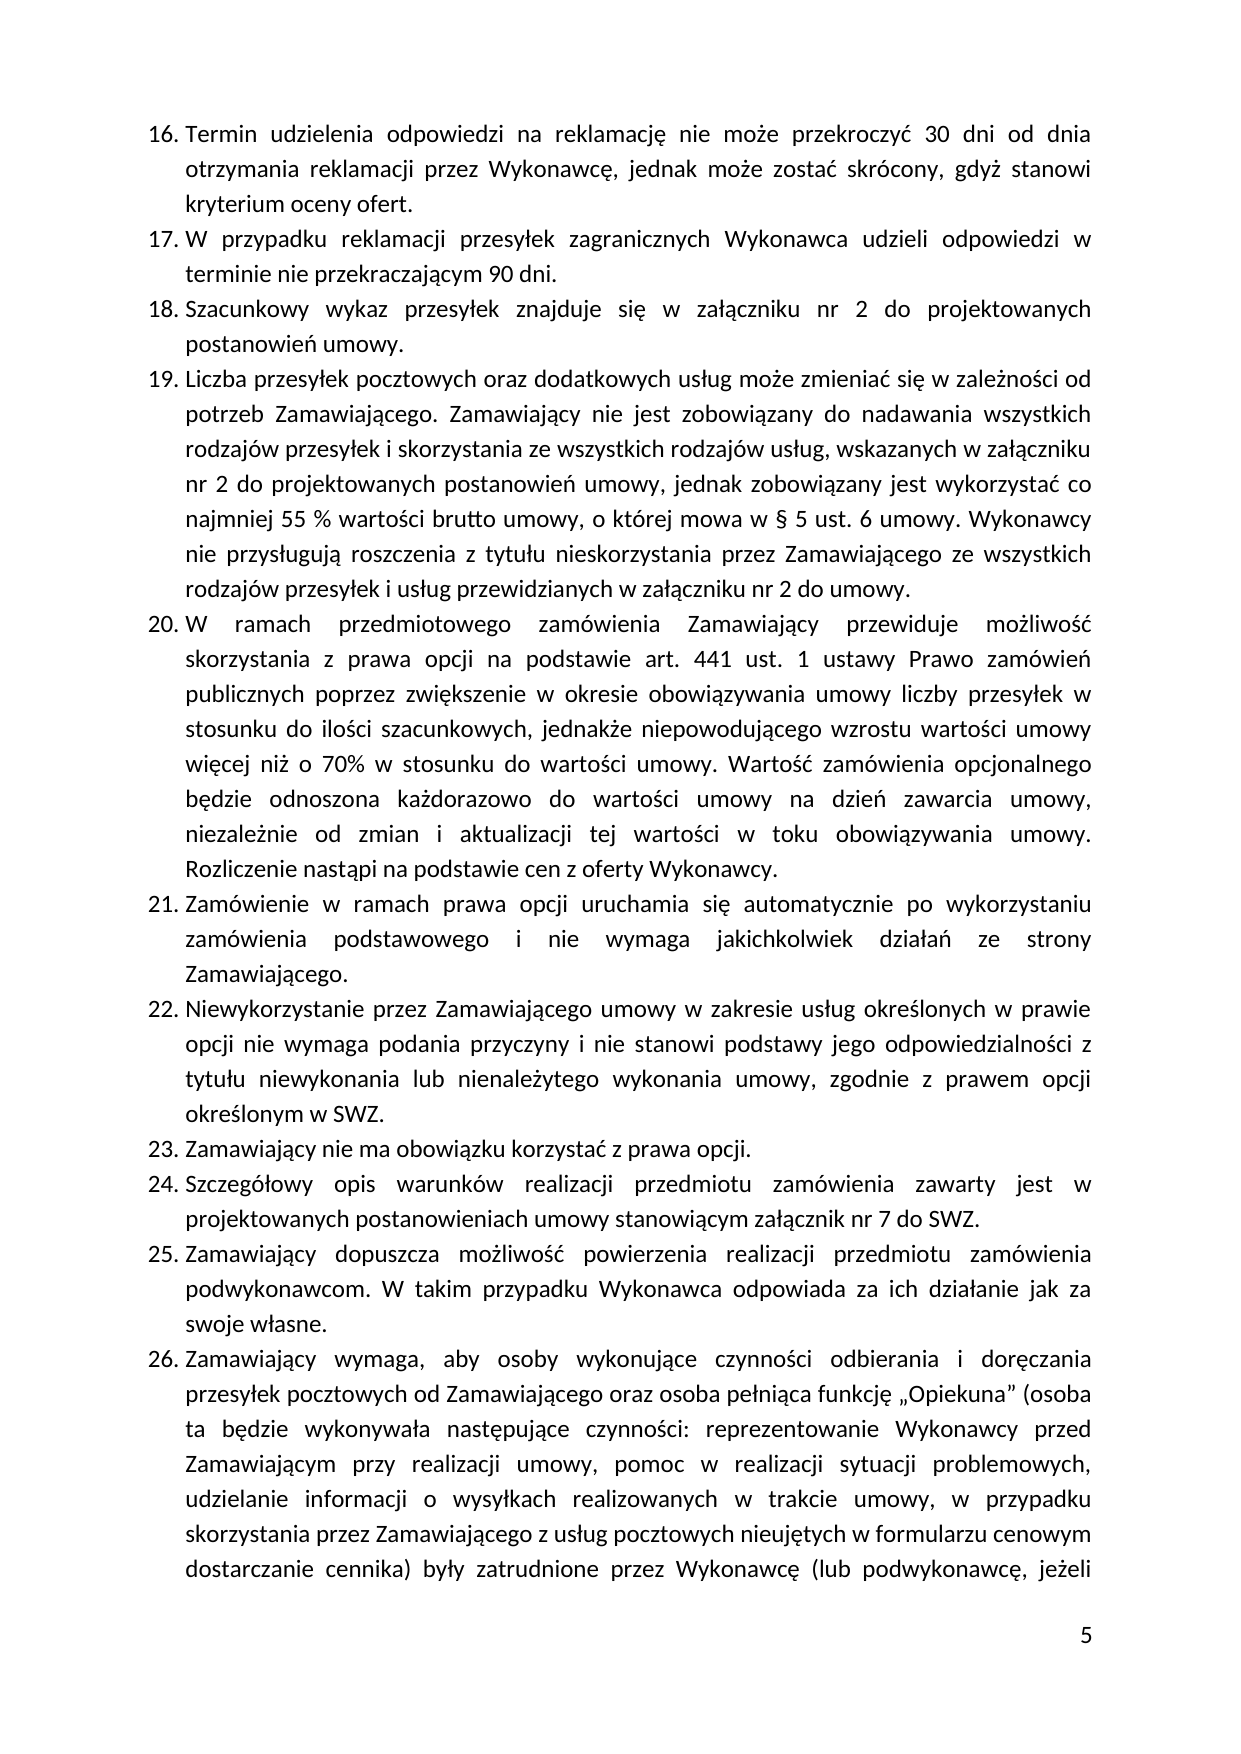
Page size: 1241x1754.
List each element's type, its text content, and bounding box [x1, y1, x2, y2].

list Zamawiający nie ma obowiązku korzystać z prawa opcji. [148, 1133, 1093, 1164]
list Zamówienie w ramach prawa opcji uruchamia się automatycznie po wykorzystaniu zamówienia podstawowego i nie wymaga jakichkolwiek działań ze strony Zamawiającego. [148, 888, 1093, 989]
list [148, 1343, 1093, 1584]
list Liczba przesyłek pocztowych oraz dodatkowych usług może zmieniać się w zależności od potrzeb Zamawiającego. Zamawiający nie jest zobowiązany do nadawania wszystkich rodzajów przesyłek i skorzystania ze wszystkich rodzajów usług, wskazanych w załączniku nr 2 do projektowanych postanowień umowy, jednak zobowiązany jest wykorzystać co najmniej 55 % wartości brutto umowy, o której mowa w § 5 ust. 6 umowy. Wykonawcy nie przysługują roszczenia z tytułu nieskorzystania przez Zamawiającego ze wszystkich rodzajów przesyłek i usług przewidzianych w załączniku nr 2 do umowy. [148, 363, 1093, 604]
list W ramach przedmiotowego zamówienia Zamawiający przewiduje możliwość skorzystania z prawa opcji na podstawie art. 441 ust. 1 ustawy Prawo zamówień publicznych poprzez zwiększenie w okresie obowiązywania umowy liczby przesyłek w stosunku do ilości szacunkowych, jednakże niepowodującego wzrostu wartości umowy więcej niż o 70% w stosunku do wartości umowy. Wartość zamówienia opcjonalnego będzie odnoszona każdorazowo do wartości umowy na dzień zawarcia umowy, niezależnie od zmian i aktualizacji tej wartości w toku obowiązywania umowy. Rozliczenie nastąpi na podstawie cen z oferty Wykonawcy. [148, 608, 1093, 884]
list Zamawiający dopuszcza możliwość powierzenia realizacji przedmiotu zamówienia podwykonawcom. W takim przypadku Wykonawca odpowiada za ich działanie jak za swoje własne. [148, 1238, 1093, 1339]
list Szacunkowy wykaz przesyłek znajduje się w załączniku nr 2 do projektowanych postanowień umowy. [148, 293, 1093, 359]
list Szczegółowy opis warunków realizacji przedmiotu zamówienia zawarty jest w projektowanych postanowieniach umowy stanowiącym załącznik nr 7 do SWZ. [148, 1168, 1093, 1234]
list W przypadku reklamacji przesyłek zagranicznych Wykonawca udzieli odpowiedzi w terminie nie przekraczającym 90 dni. [148, 223, 1093, 289]
list Termin udzielenia odpowiedzi na reklamację nie może przekroczyć 30 dni od dnia otrzymania reklamacji przez Wykonawcę, jednak może zostać skrócony, gdyż stanowi kryterium oceny ofert. [148, 118, 1093, 219]
list Niewykorzystanie przez Zamawiającego umowy w zakresie usług określonych w prawie opcji nie wymaga podania przyczyny i nie stanowi podstawy jego odpowiedzialności z tytułu niewykonania lub nienależytego wykonania umowy, zgodnie z prawem opcji określonym w SWZ. [148, 993, 1093, 1129]
